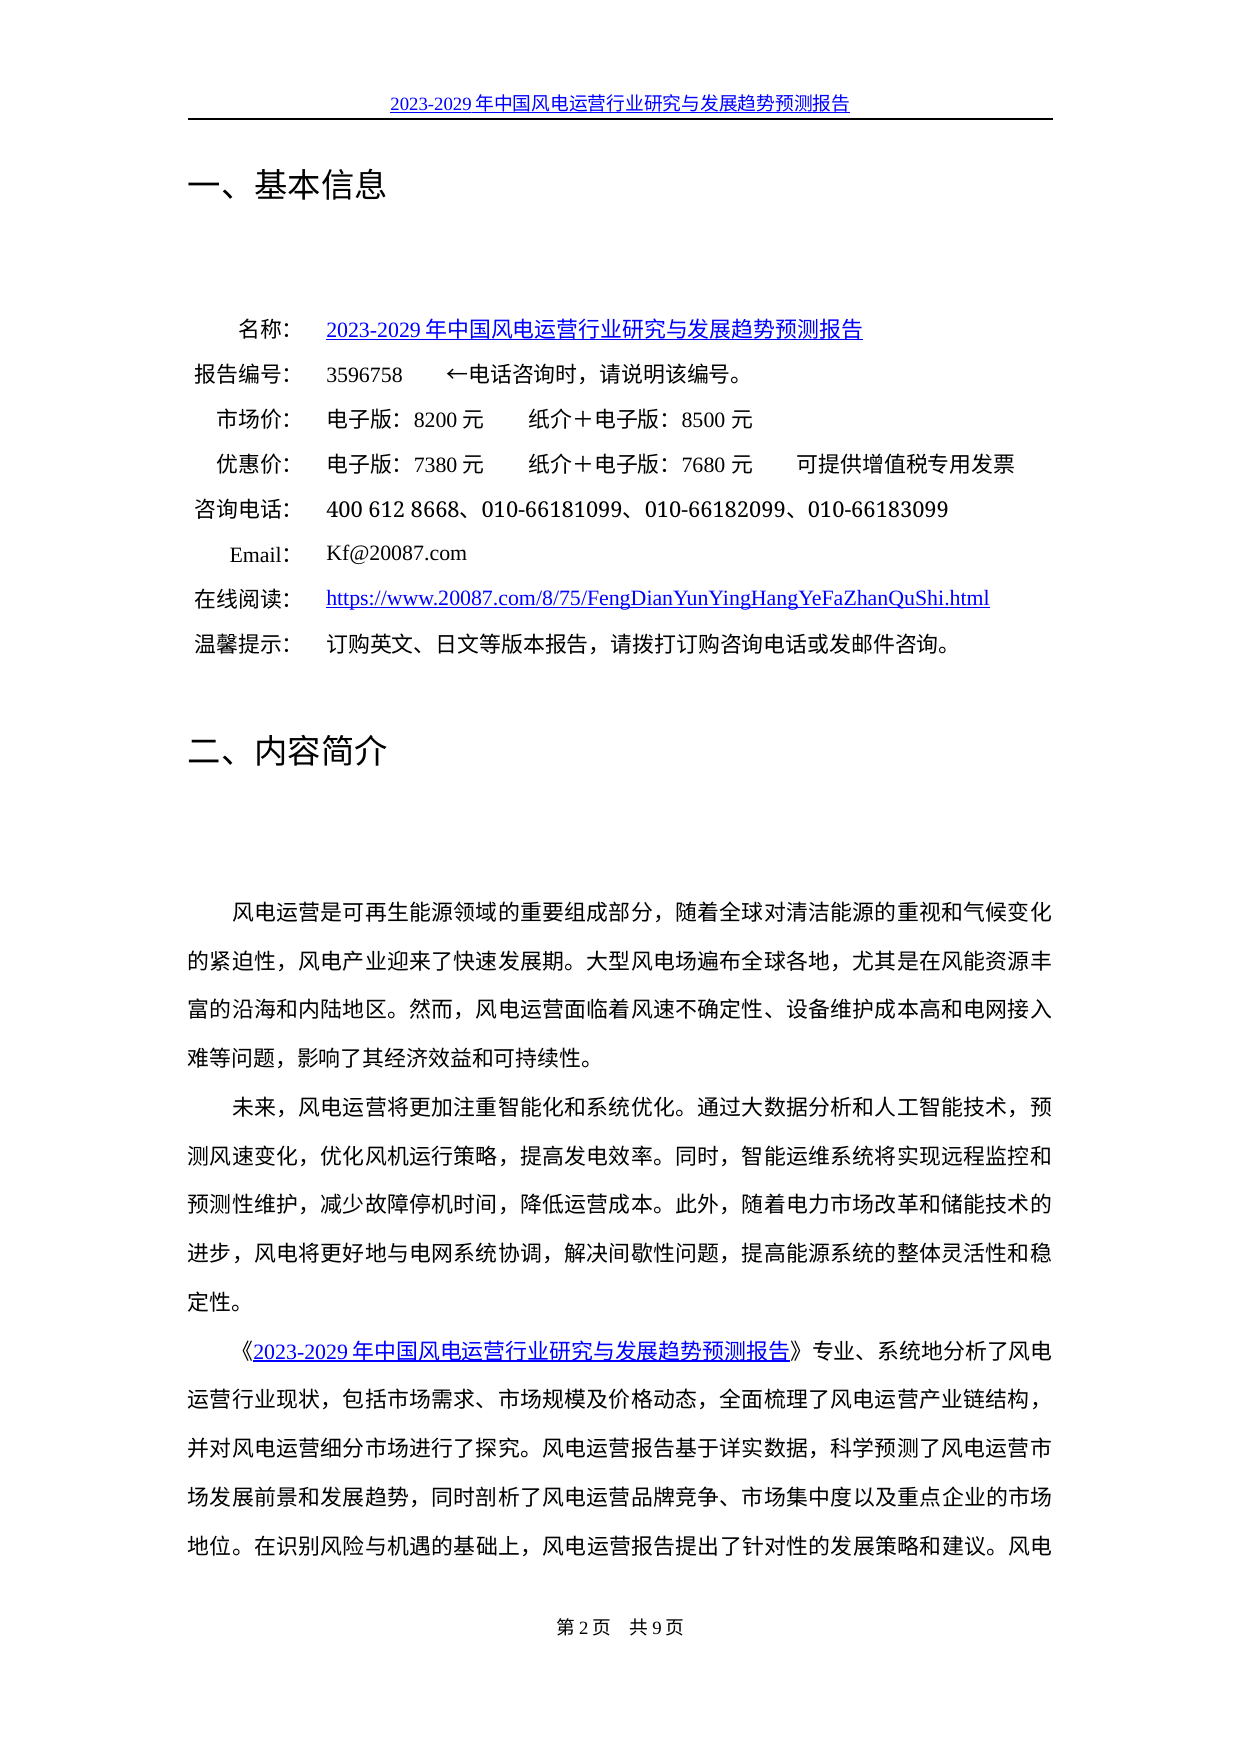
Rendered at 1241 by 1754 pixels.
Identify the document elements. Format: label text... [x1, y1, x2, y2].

table_header 名称： [167, 312, 315, 357]
table_cell 电子版：7380 元 纸介＋电子版：7680 元 可提供增值税专用发票 [315, 447, 1073, 492]
table_header 2023-2029年中国风电运营行业研究与发展趋势预测报告 [315, 312, 1073, 357]
table_cell Email： [167, 537, 315, 582]
table_cell 报告编号： [167, 357, 315, 402]
table_cell 咨询电话： [167, 492, 315, 537]
table_cell 3596758 ←电话咨询时，请说明该编号。 [315, 357, 1073, 402]
table_cell 订购英文、日文等版本报告，请拨打订购咨询电话或发邮件咨询。 [315, 627, 1073, 672]
title 一、基本信息 [187, 150, 1053, 215]
table_cell 电子版：8200 元 纸介＋电子版：8500 元 [315, 402, 1073, 447]
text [187, 894, 1053, 1561]
table_cell 在线阅读： [167, 582, 315, 627]
table_cell Kf@20087.com [315, 537, 1073, 582]
title 二、内容简介 [187, 717, 1053, 782]
table_cell [315, 582, 1073, 627]
table_cell 400 612 8668、010-66181099、010-66182099、010-66183099 [315, 492, 1073, 537]
table_cell 市场价： [167, 402, 315, 447]
table_cell 温馨提示： [167, 627, 315, 672]
table_cell 优惠价： [167, 447, 315, 492]
